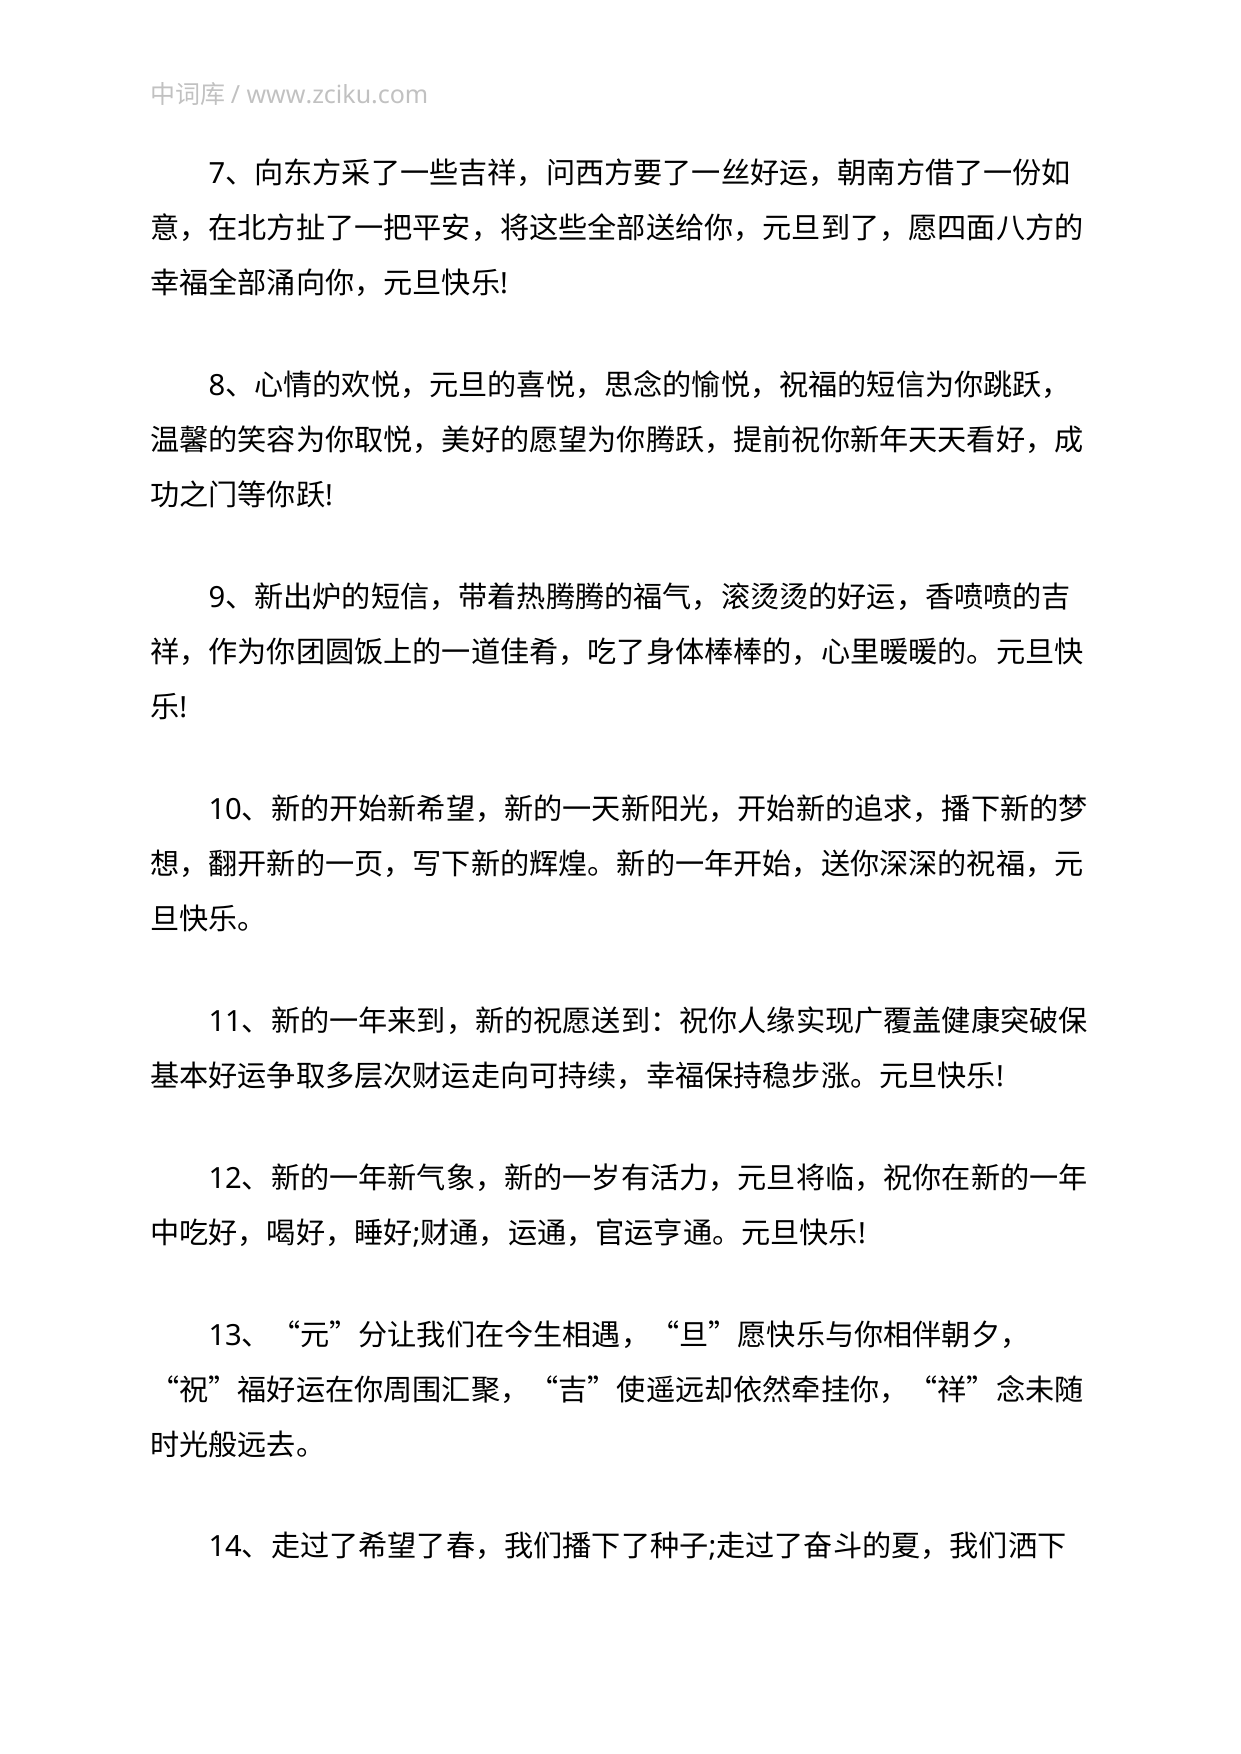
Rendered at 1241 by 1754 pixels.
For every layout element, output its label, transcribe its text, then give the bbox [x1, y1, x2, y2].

text 9、新出炉的短信，带着热腾腾的福气，滚烫烫的好运，香喷喷的吉祥，作为你团圆饭上的一道佳肴，吃了身体棒棒的，心里暖暖的。元旦快乐! [150, 574, 1090, 726]
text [150, 1523, 1090, 1565]
text 13、“元”分让我们在今生相遇，“旦”愿快乐与你相伴朝夕，“祝”福好运在你周围汇聚，“吉”使遥远却依然牵挂你，“祥”念未随时光般远去。 [150, 1311, 1090, 1463]
text 7、向东方采了一些吉祥，问西方要了一丝好运，朝南方借了一份如意，在北方扯了一把平安，将这些全部送给你，元旦到了，愿四面八方的幸福全部涌向你，元旦快乐! [150, 150, 1090, 302]
text 10、新的开始新希望，新的一天新阳光，开始新的追求，播下新的梦想，翻开新的一页，写下新的辉煌。新的一年开始，送你深深的祝福，元旦快乐。 [150, 786, 1090, 938]
text 12、新的一年新气象，新的一岁有活力，元旦将临，祝你在新的一年中吃好，喝好，睡好;财通，运通，官运亨通。元旦快乐! [150, 1154, 1090, 1252]
text 11、新的一年来到，新的祝愿送到：祝你人缘实现广覆盖健康突破保基本好运争取多层次财运走向可持续，幸福保持稳步涨。元旦快乐! [150, 997, 1090, 1095]
text 8、心情的欢悦，元旦的喜悦，思念的愉悦，祝福的短信为你跳跃，温馨的笑容为你取悦，美好的愿望为你腾跃，提前祝你新年天天看好，成功之门等你跃! [150, 362, 1090, 514]
